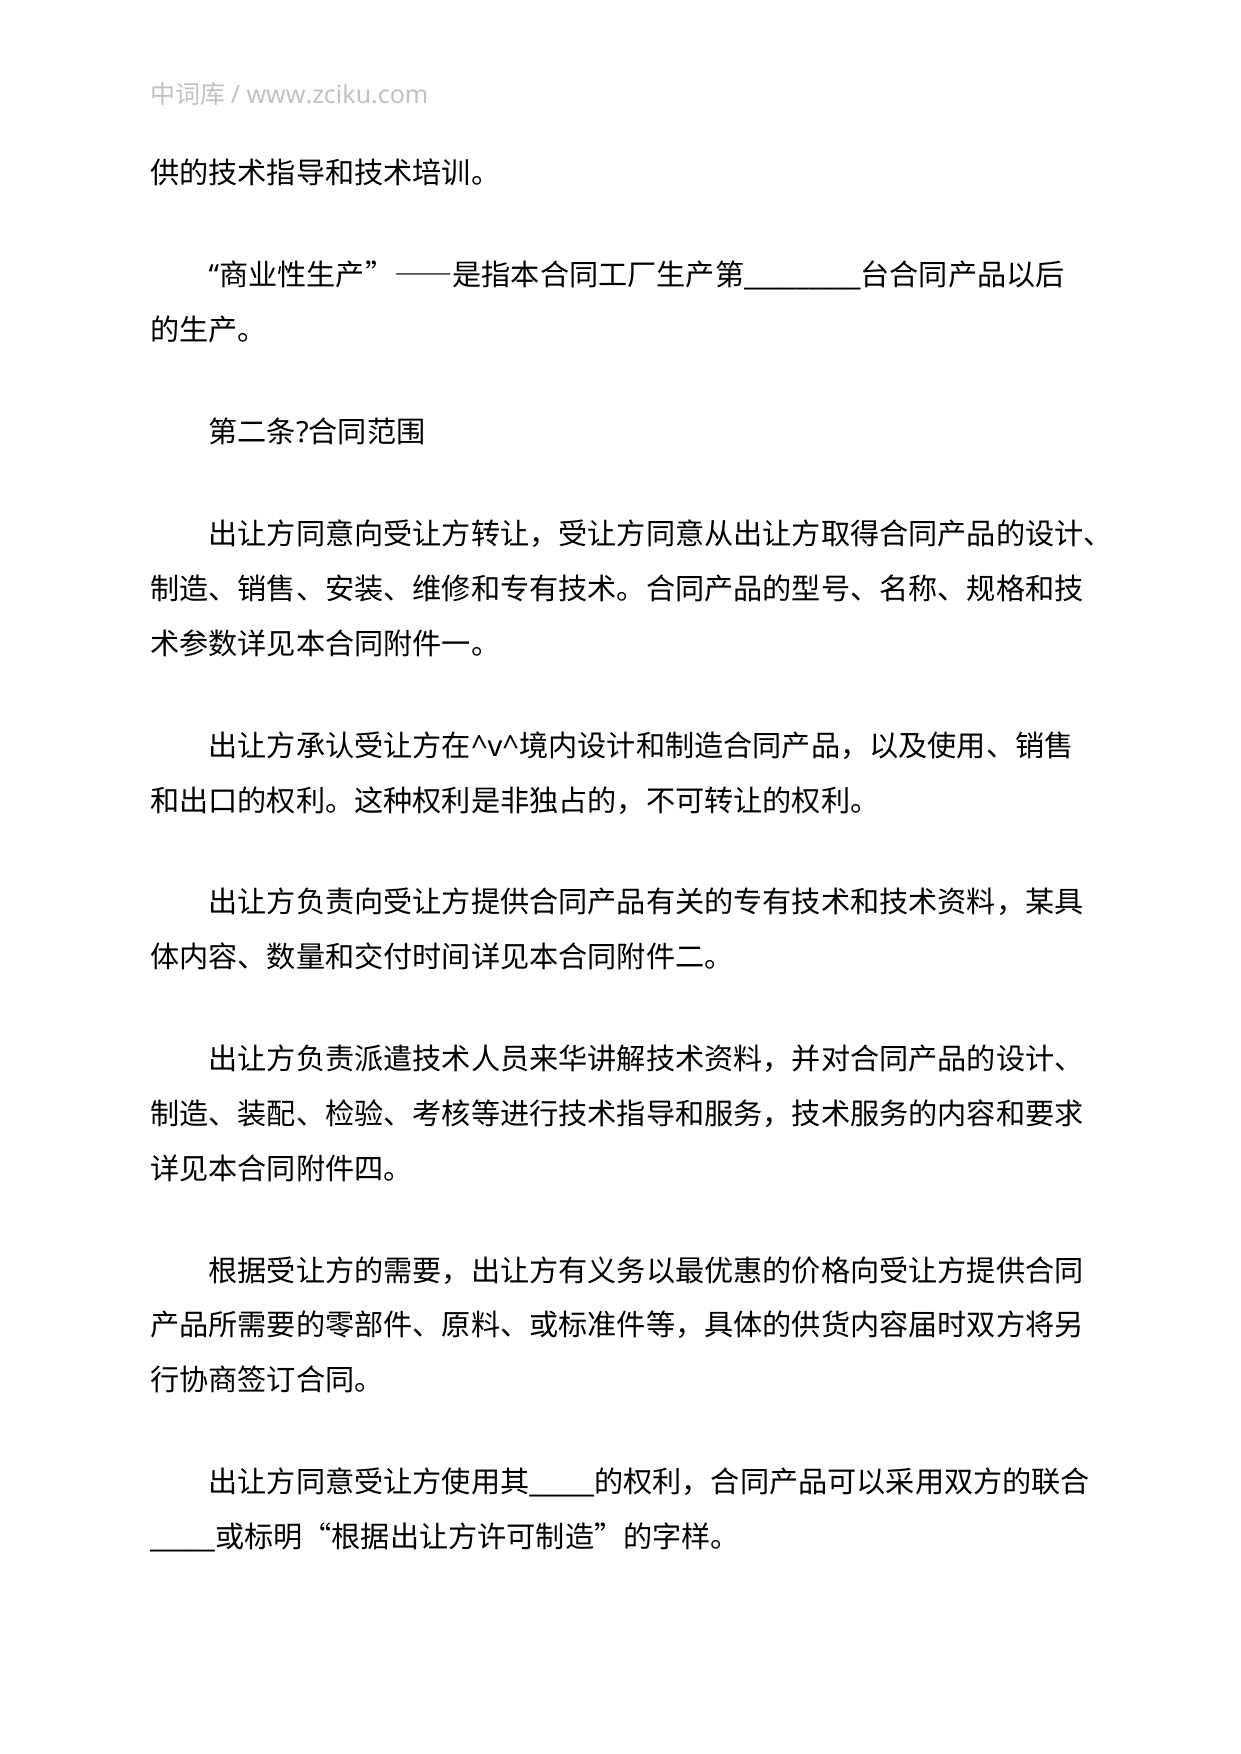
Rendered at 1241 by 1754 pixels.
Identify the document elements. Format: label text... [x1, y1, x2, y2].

text 出让方负责派遣技术人员来华讲解技术资料，并对合同产品的设计、制造、装配、检验、考核等进行技术指导和服务，技术服务的内容和要求详见本合同附件四。 [150, 1036, 1090, 1188]
text “商业性生产”——是指本合同工厂生产第_________台合同产品以后的生产。 [150, 252, 1090, 349]
text 出让方负责向受让方提供合同产品有关的专有技术和技术资料，某具体内容、数量和交付时间详见本合同附件二。 [150, 879, 1090, 976]
text 第二条?合同范围 [150, 408, 1090, 451]
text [150, 150, 1090, 192]
text 出让方承认受让方在^v^境内设计和制造合同产品，以及使用、销售和出口的权利。这种权利是非独占的，不可转让的权利。 [150, 722, 1090, 819]
text 出让方同意受让方使用其_____的权利，合同产品可以采用双方的联合_____或标明“根据出让方许可制造”的字样。 [150, 1459, 1090, 1556]
text 根据受让方的需要，出让方有义务以最优惠的价格向受让方提供合同产品所需要的零部件、原料、或标准件等，具体的供货内容届时双方将另行协商签订合同。 [150, 1247, 1090, 1399]
text 出让方同意向受让方转让，受让方同意从出让方取得合同产品的设计、制造、销售、安装、维修和专有技术。合同产品的型号、名称、规格和技术参数详见本合同附件一。 [150, 511, 1090, 663]
